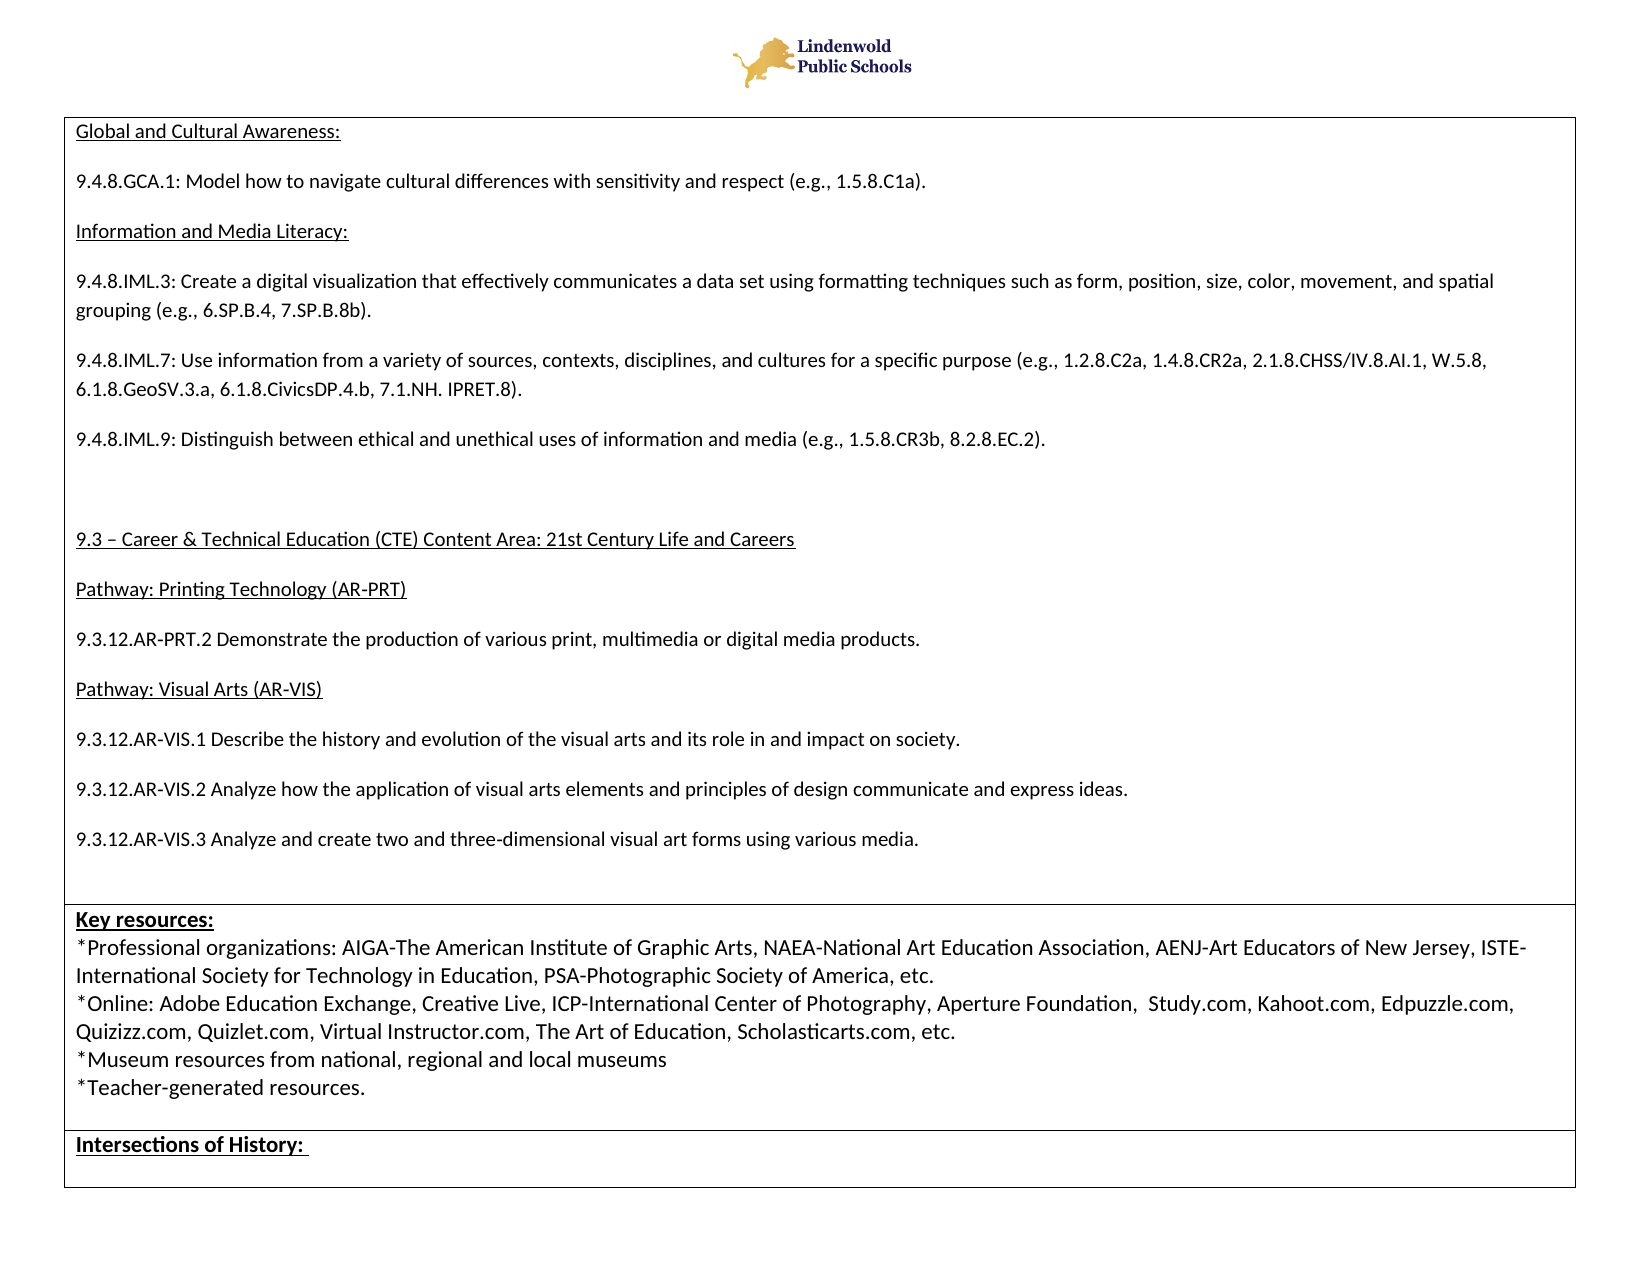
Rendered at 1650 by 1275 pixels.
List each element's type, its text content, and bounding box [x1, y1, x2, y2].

picture [732, 37, 918, 89]
table_cell Key resources: *Professional organizations: AIGA-The American Institute of Graphic Arts, NAEA-National Art Education Association, AENJ-Art Educators of New Jersey, ISTE-International Society for Technology in Education, PSA-Photographic Society of America, etc. *Online: Adobe Education Exchange, Creative Live, ICP-International Center of Photography, Aperture Foundation, Study.com, Kahoot.com, Edpuzzle.com, Quizizz.com, Quizlet.com, Virtual Instructor.com, The Art of Education, Scholasticarts.com, etc. *Museum resources from national, regional and local museums *Teacher-generated resources. [65, 905, 1575, 1129]
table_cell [65, 118, 1575, 904]
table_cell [65, 1131, 1575, 1187]
